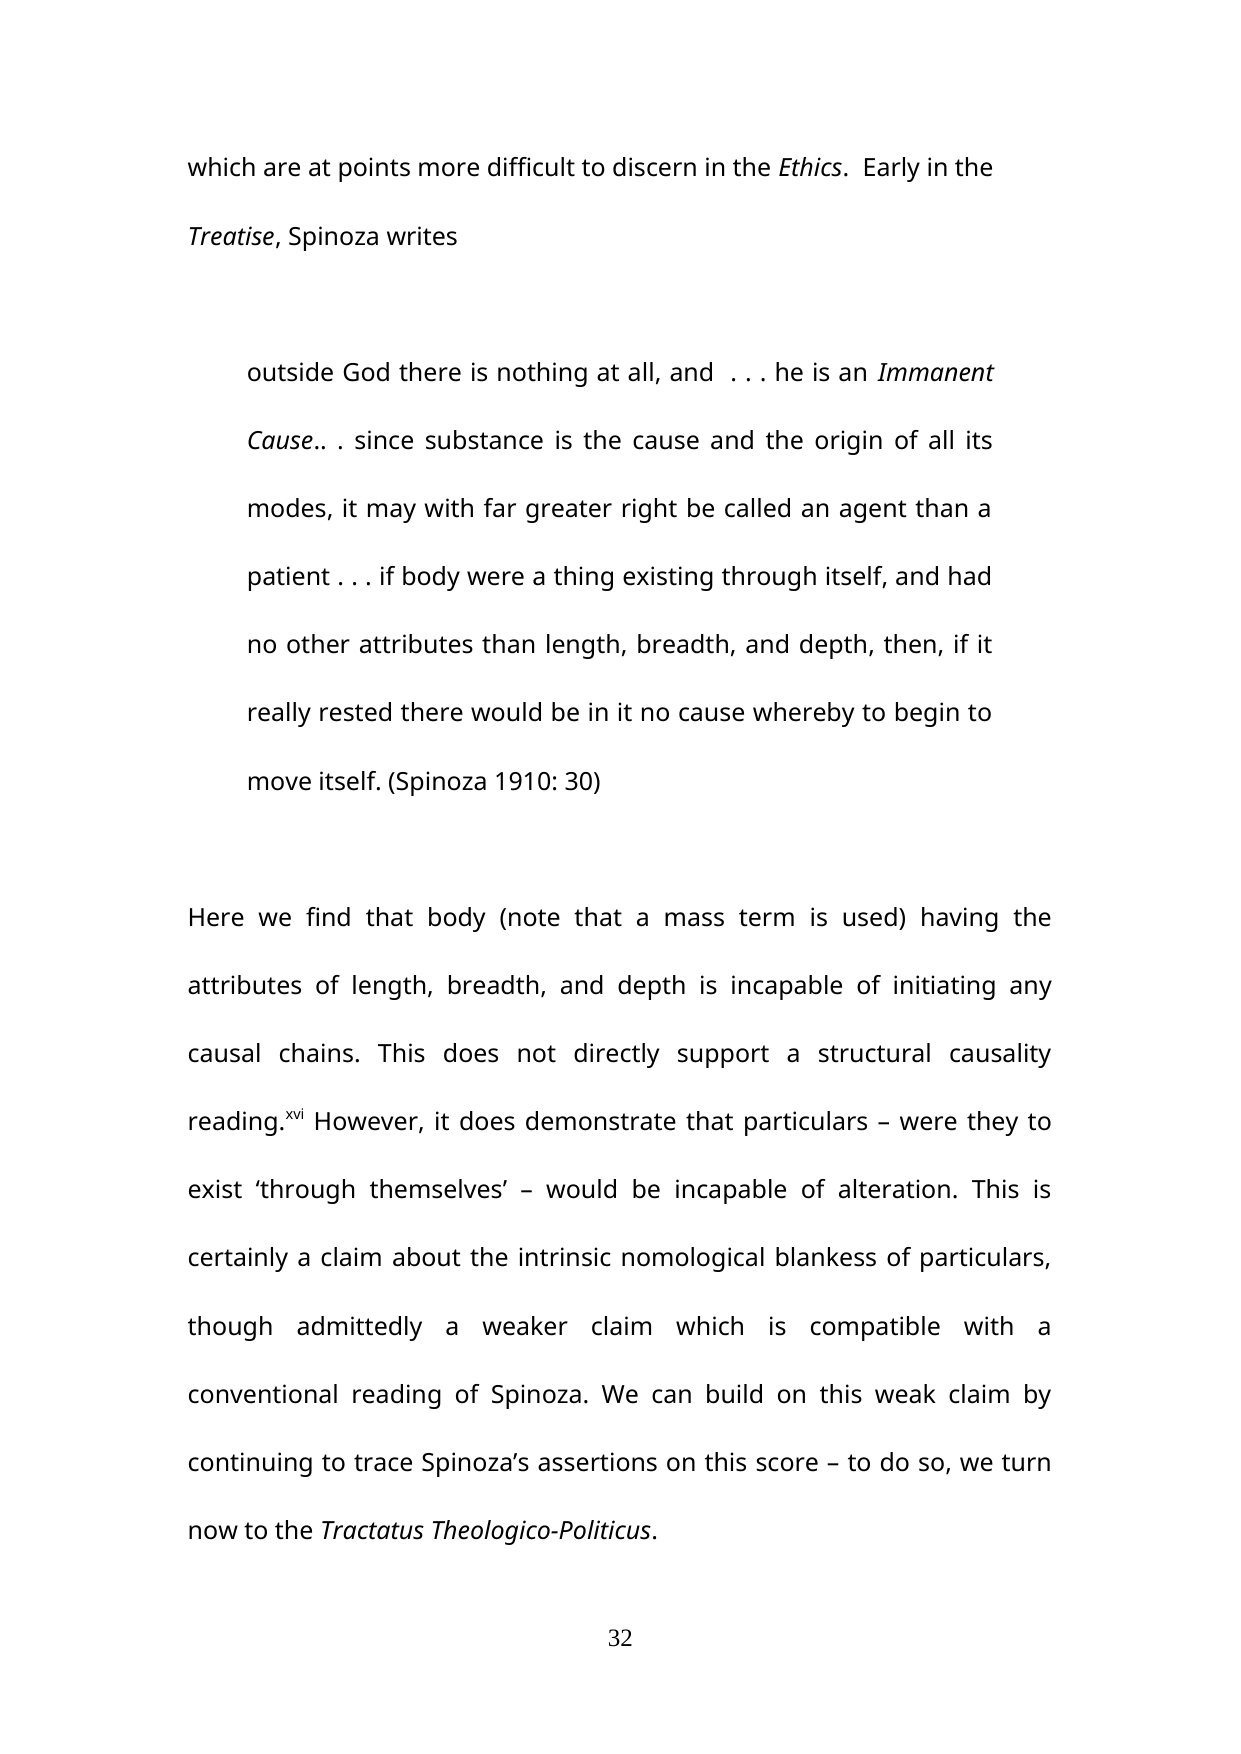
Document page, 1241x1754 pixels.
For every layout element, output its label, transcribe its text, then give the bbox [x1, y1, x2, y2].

text outside God there is nothing at all, and . . . he is an Immanent Cause.. . since substance is the cause and the origin of all its modes, it may with far greater right be called an agent than a patient . . . if body were a thing existing through itself, and had no other attributes than length, breadth, and depth, then, if it really rested there would be in it no cause whereby to begin to move itself. (Spinoza 1910: 30) [247, 354, 994, 797]
text Here we find that body (note that a mass term is used) having the attributes of length, breadth, and depth is incapable of initiating any causal chains. This does not directly support a structural causality reading. However, it does demonstrate that particulars – were they to exist ‘through themselves’ – would be incapable of alteration. This is certainly a claim about the intrinsic nomological blankess of particulars, though admittedly a weaker claim which is compatible with a conventional reading of Spinoza. We can build on this weak claim by continuing to trace Spinoza’s assertions on this score – to do so, we turn now to the Tractatus Theologico-Politicus. [187, 899, 1053, 1547]
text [187, 150, 1053, 252]
